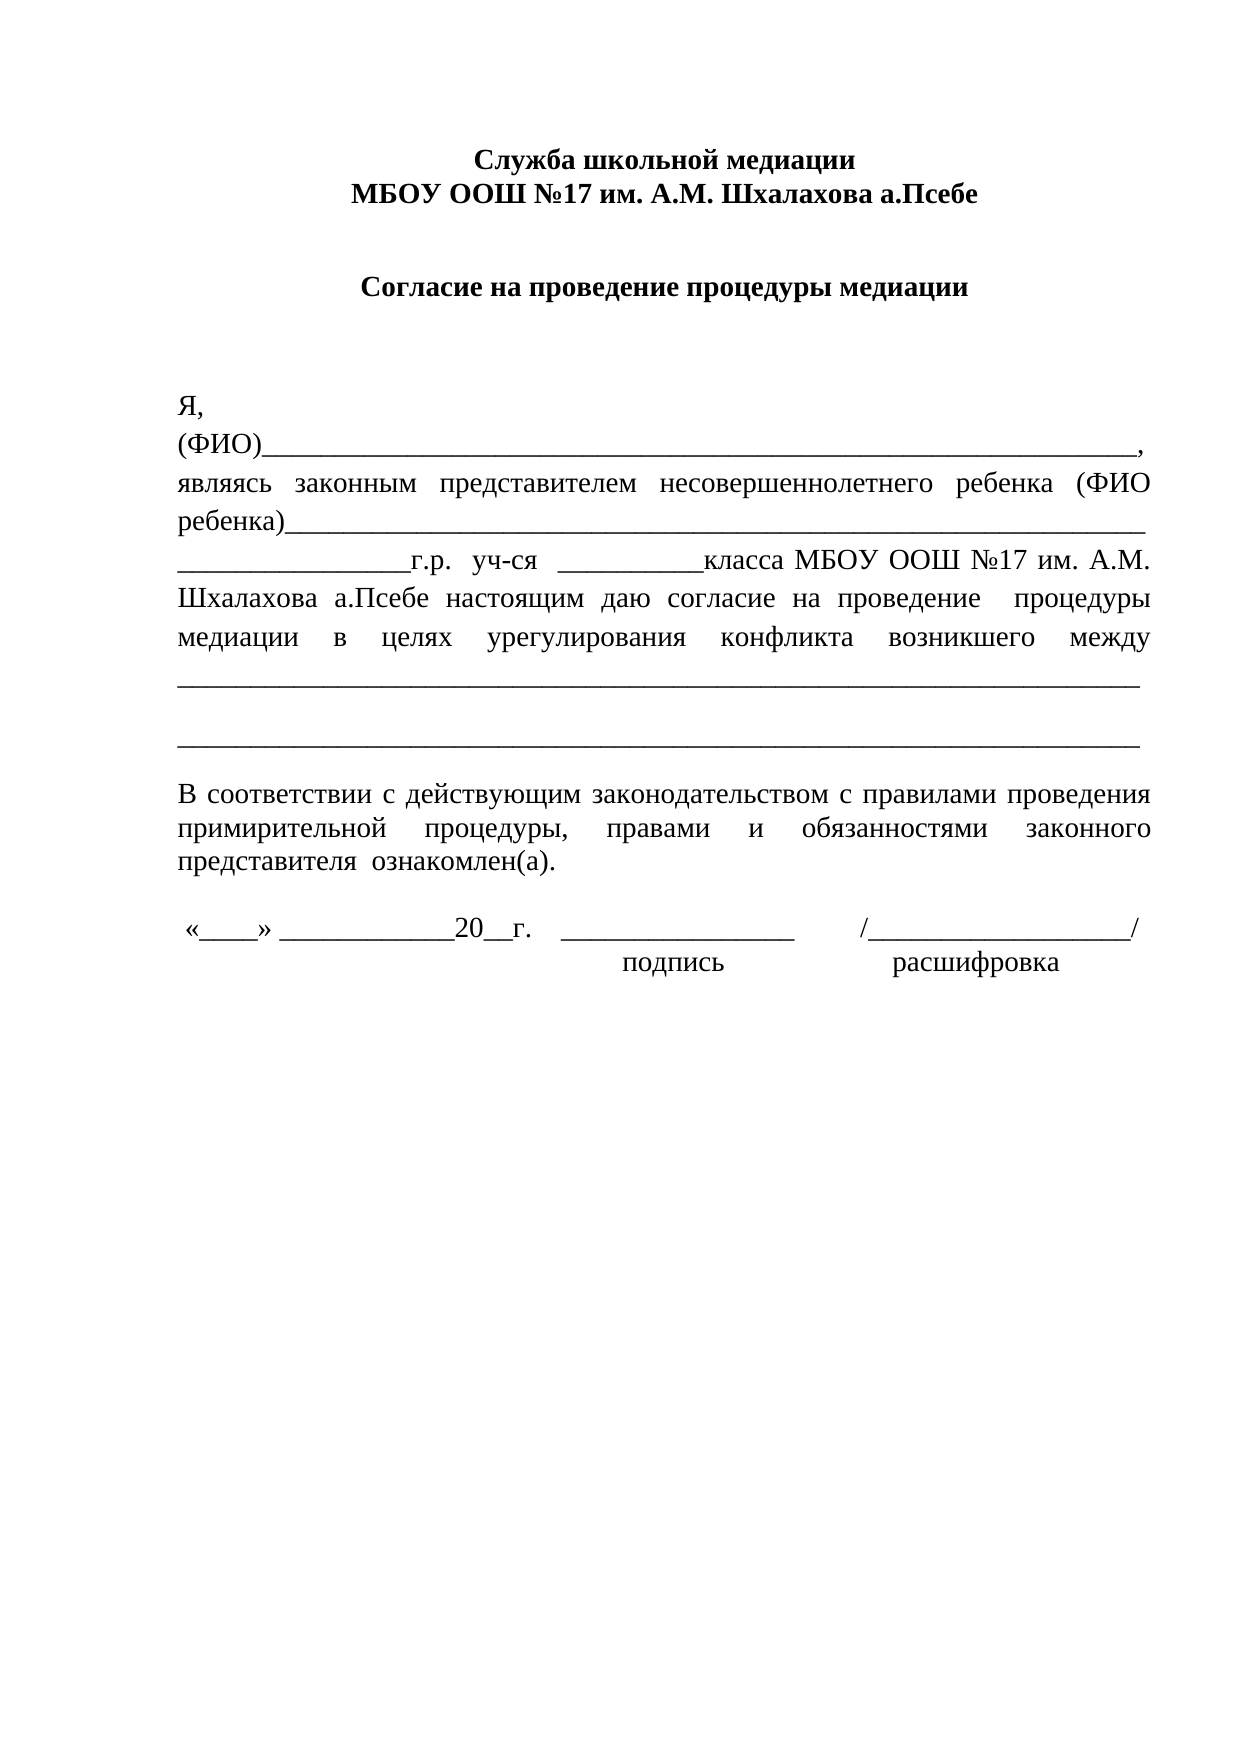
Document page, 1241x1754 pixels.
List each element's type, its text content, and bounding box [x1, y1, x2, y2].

text В соответствии с действующим законодательством с правилами проведения примирительной процедуры, правами и обязанностями законного представителя ознакомлен(а). [177, 776, 1152, 877]
text Согласие на проведение процедуры медиации [177, 269, 1152, 302]
text МБОУ ООШ №17 им. А.М. Шхалахова а.Псебе [177, 176, 1152, 209]
text __________________________________________________________________ [177, 717, 1152, 750]
text Я, (ФИО)____________________________________________________________, являясь законным представителем несовершеннолетнего ребенка (ФИО ребенка)___________________________________________________________ ________________г.р. уч-ся __________класса МБОУ ООШ №17 им. А.М. Шхалахова а.Псебе настоящим даю согласие на проведение процедуры медиации в целях урегулирования конфликта возникшего между __________________________________________________________________ [177, 388, 1152, 691]
text «____» ____________20__г. ________________ /__________________/ [177, 877, 1152, 944]
text подпись расшифровка [177, 944, 1152, 977]
text Служба школьной медиации [177, 142, 1152, 176]
